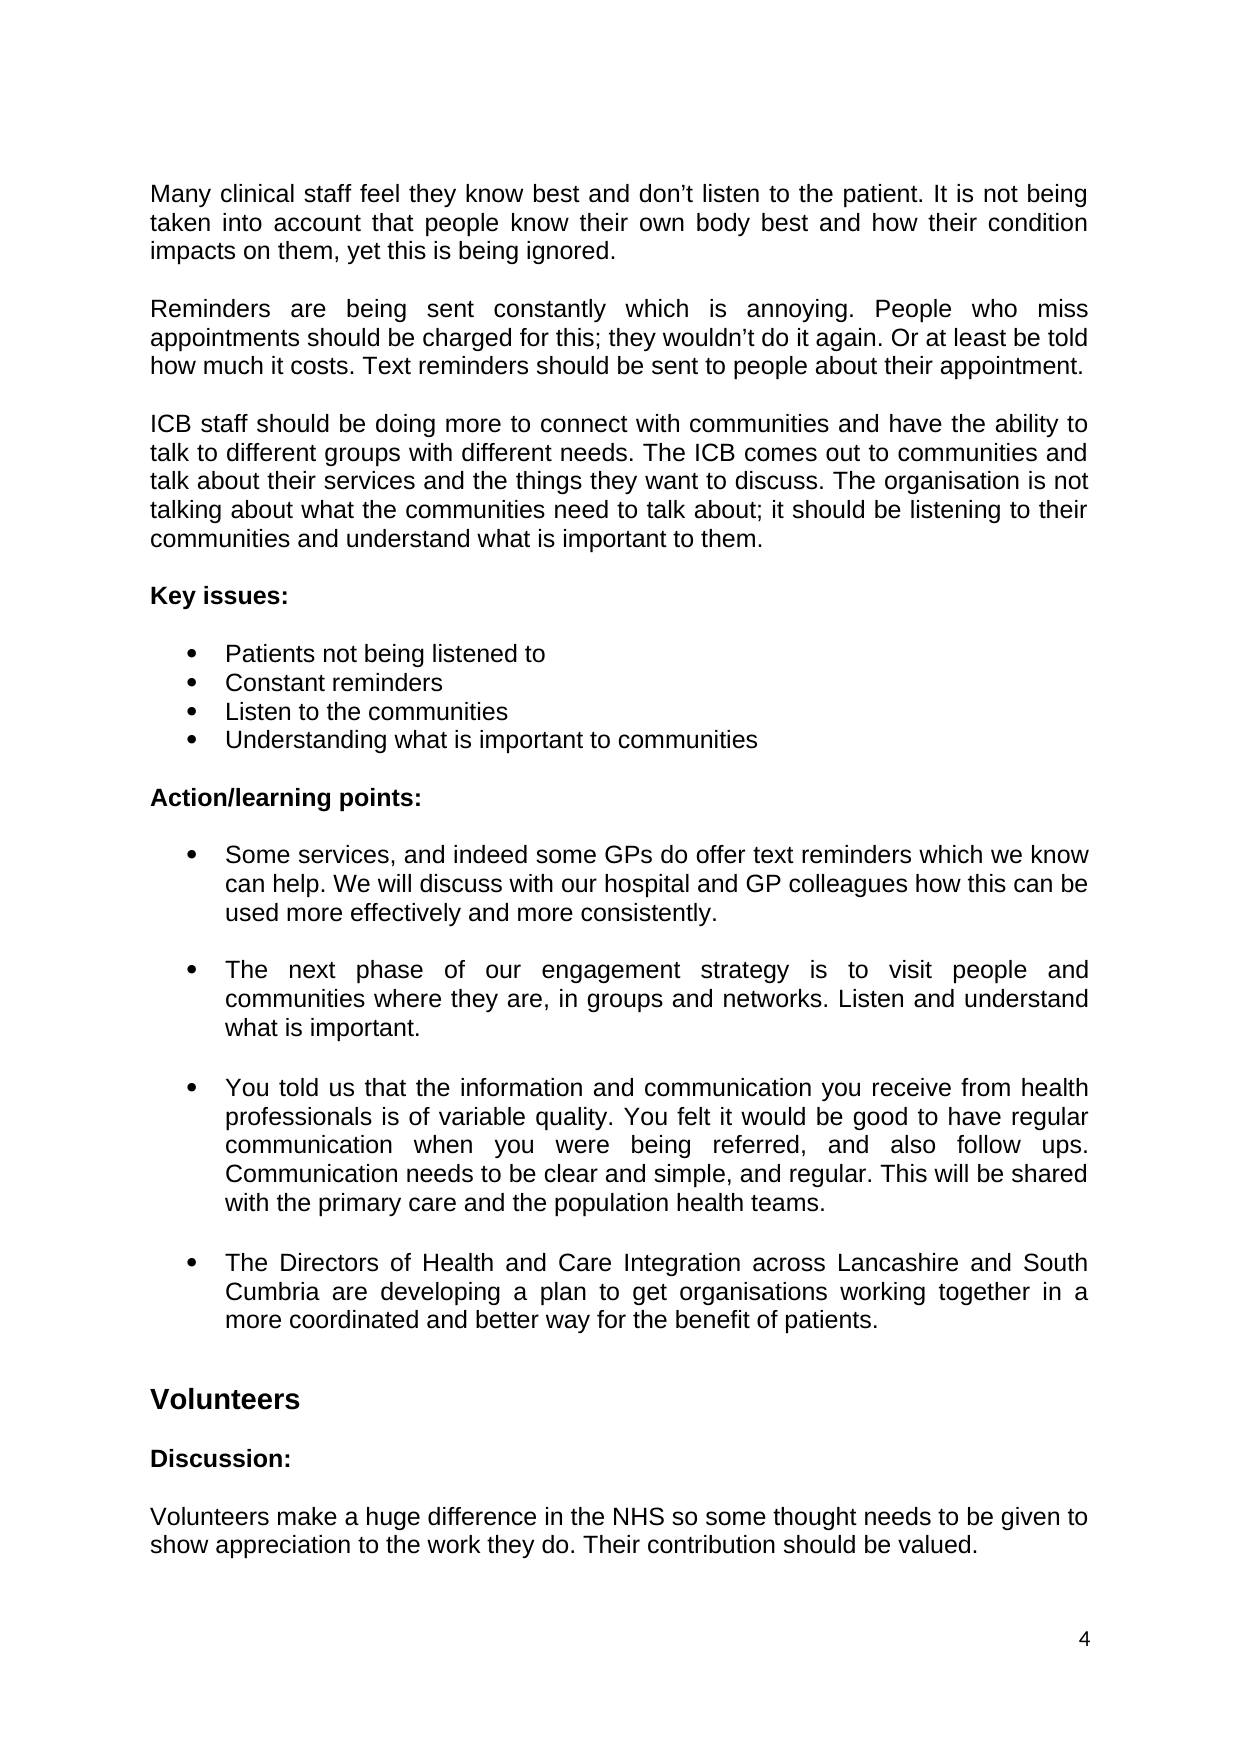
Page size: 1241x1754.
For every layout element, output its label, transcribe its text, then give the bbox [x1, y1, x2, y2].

text Action/learning points: [150, 783, 1090, 812]
text ICB staff should be doing more to connect with communities and have the ability to talk to different groups with different needs. The ICB comes out to communities and talk about their services and the things they want to discuss. The organisation is not talking about what the communities need to talk about; it should be listening to their communities and understand what is important to them. [150, 409, 1090, 552]
text Volunteers [150, 1382, 1090, 1415]
list The next phase of our engagement strategy is to visit people and communities where they are, in groups and networks. Listen and understand what is important. [187, 956, 1090, 1042]
list Understanding what is important to communities [187, 725, 1090, 754]
list Patients not being listened to [187, 639, 1090, 668]
list Listen to the communities [187, 696, 1090, 725]
list The Directors of Health and Care Integration across Lancashire and South Cumbria are developing a plan to get organisations working together in a more coordinated and better way for the benefit of patients. [187, 1248, 1090, 1334]
list Constant reminders [187, 668, 1090, 696]
text Key issues: [150, 581, 1090, 610]
text Reminders are being sent constantly which is annoying. People who miss appointments should be charged for this; they wouldn’t do it again. Or at least be told how much it costs. Text reminders should be sent to people about their appointment. [150, 294, 1090, 380]
text Volunteers make a huge difference in the NHS so some thought needs to be given to show appreciation to the work they do. Their contribution should be valued. [150, 1502, 1090, 1559]
list Some services, and indeed some GPs do offer text reminders which we know can help. We will discuss with our hospital and GP colleagues how this can be used more effectively and more consistently. [187, 840, 1090, 927]
list You told us that the information and communication you receive from health professionals is of variable quality. You felt it would be good to have regular communication when you were being referred, and also follow ups. Communication needs to be clear and simple, and regular. This will be shared with the primary care and the population health teams. [187, 1073, 1090, 1217]
text Many clinical staff feel they know best and don’t listen to the patient. It is not being taken into account that people know their own body best and how their condition impacts on them, yet this is being ignored. [150, 179, 1090, 265]
text Discussion: [150, 1444, 1090, 1473]
